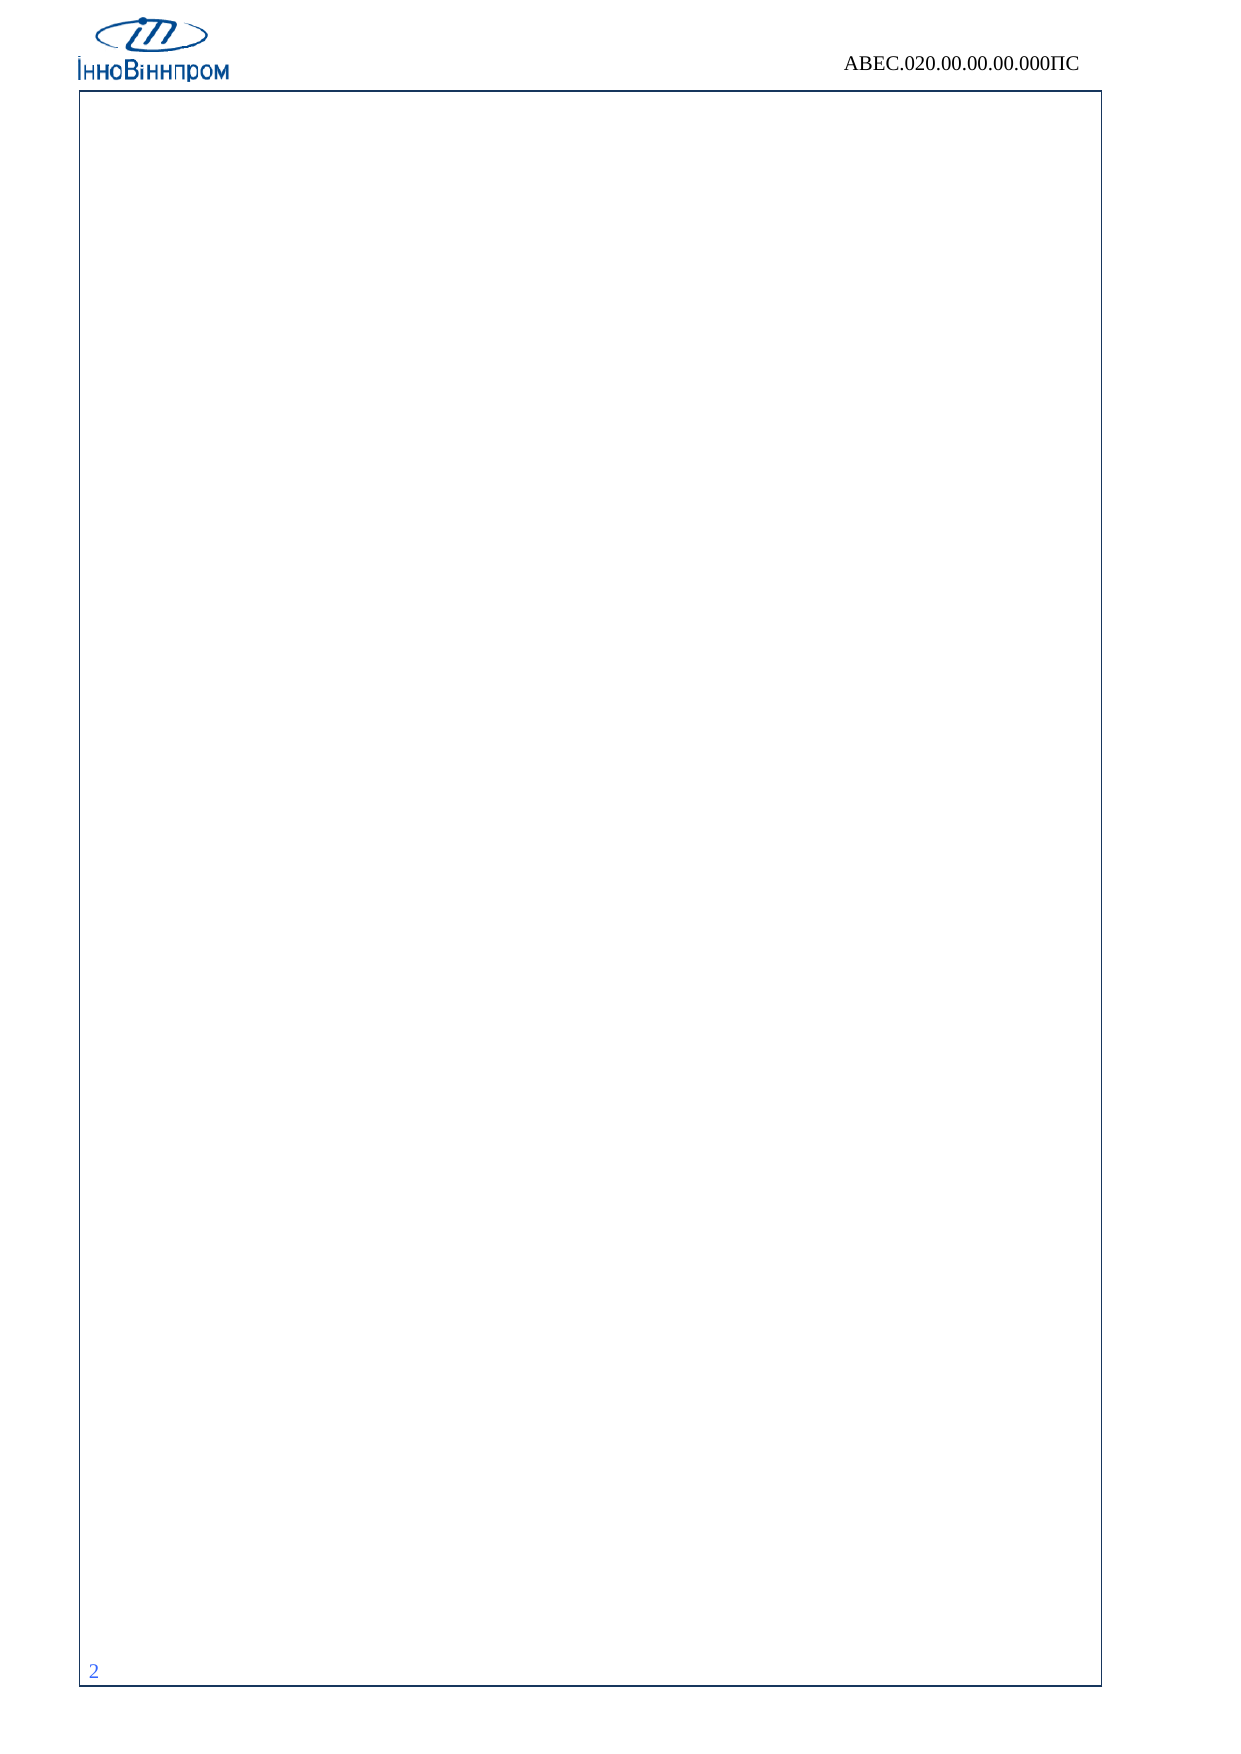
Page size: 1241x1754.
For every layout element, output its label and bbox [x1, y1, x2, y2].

picture [76, 17, 230, 82]
